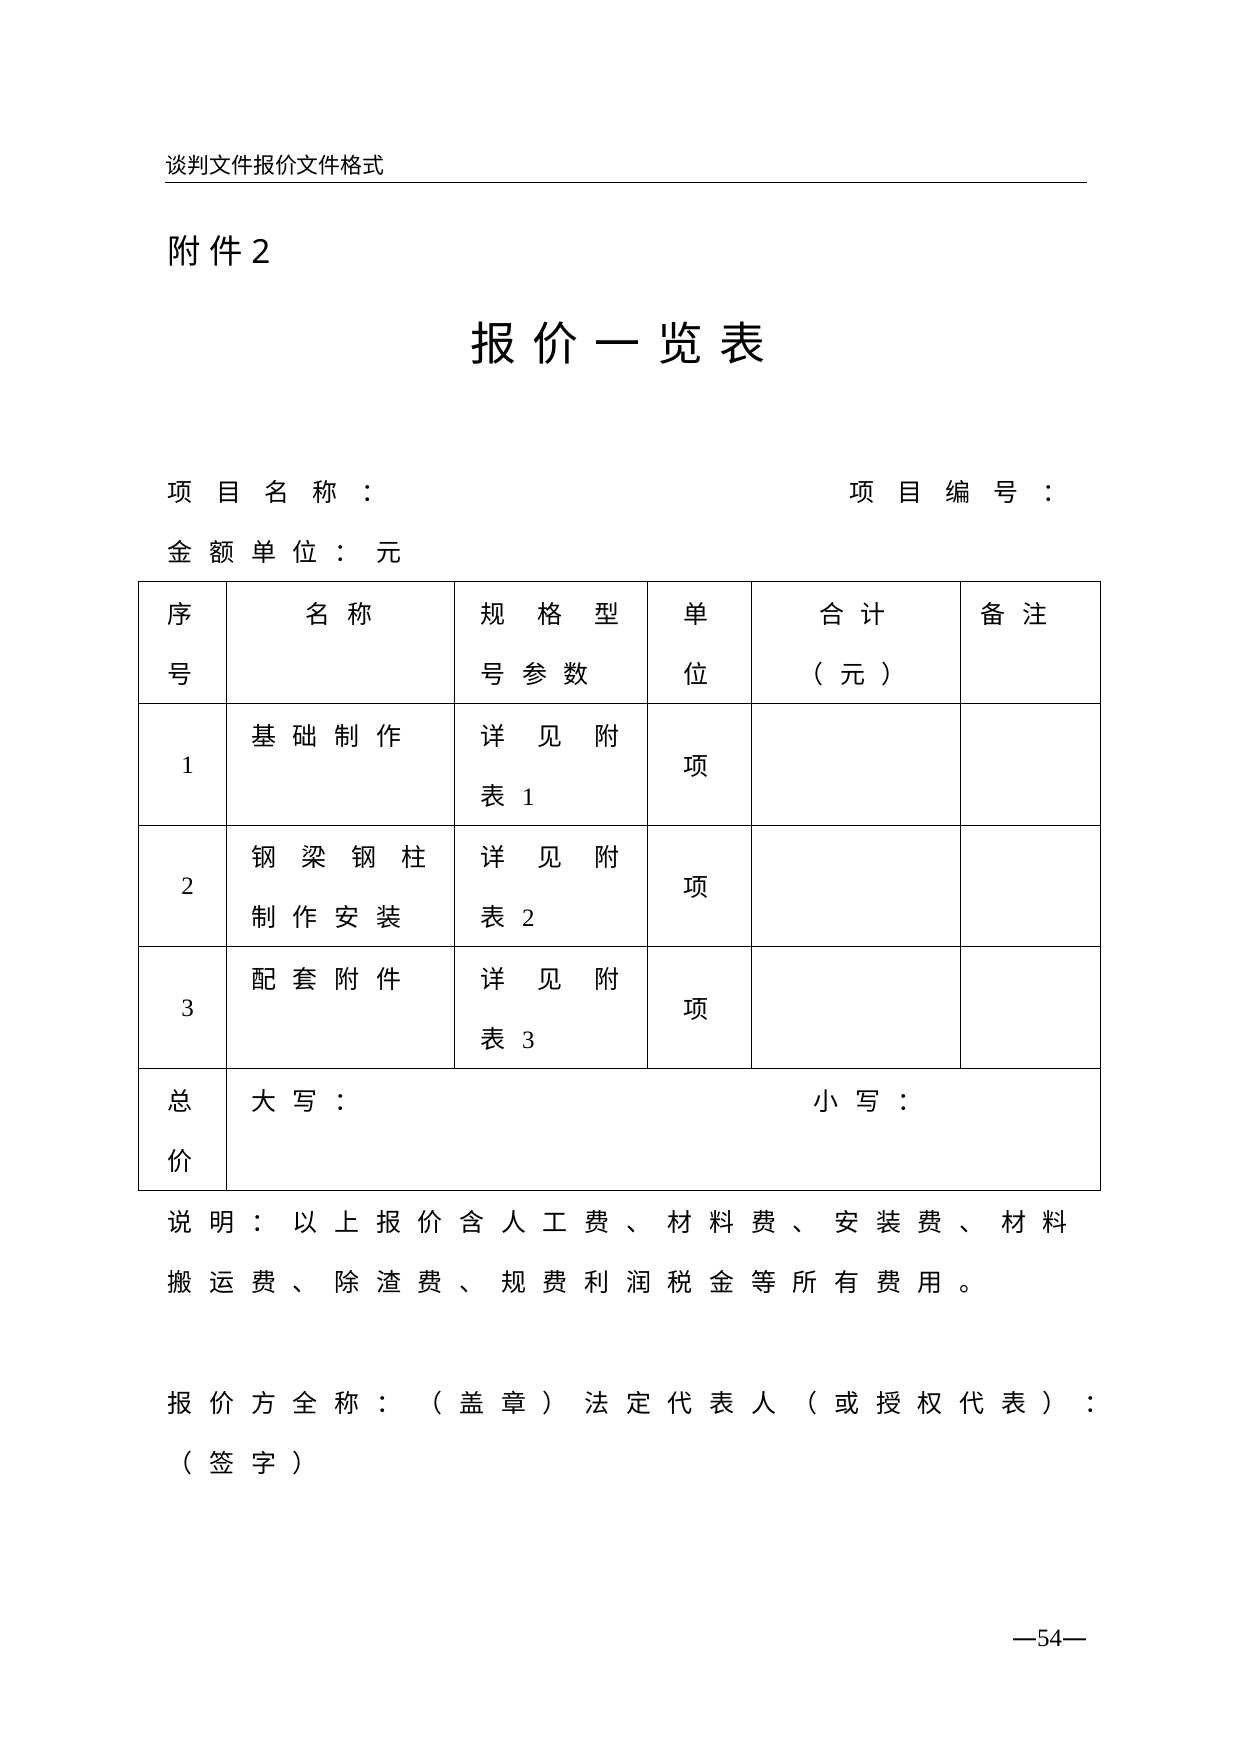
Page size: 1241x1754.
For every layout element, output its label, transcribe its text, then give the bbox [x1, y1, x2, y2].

table_header 单位 [648, 582, 751, 703]
table_cell 2 [139, 826, 226, 946]
text 报价方全称：（盖章）法定代表人（或授权代表）：（签字） [168, 1372, 1084, 1492]
table_cell [752, 826, 960, 946]
table_cell [961, 947, 1100, 1068]
table_cell 详见附表2 [455, 826, 647, 946]
table_cell 1 [139, 704, 226, 824]
text 报价一览表 [168, 280, 1084, 400]
table_header 合计（元） [752, 582, 960, 703]
table_cell 详见附表1 [455, 704, 647, 824]
table_header 备注 [961, 582, 1100, 703]
table_cell 配套附件 [227, 947, 454, 1068]
table_cell [961, 704, 1100, 824]
table_cell 大写： 小写： [227, 1069, 1100, 1189]
table_header 序号 [139, 582, 226, 703]
table_cell [752, 947, 960, 1068]
table_header 名称 [227, 582, 454, 703]
table_cell 项 [648, 704, 751, 824]
table_cell 详见附表3 [455, 947, 647, 1068]
table_cell [752, 704, 960, 824]
text 项目名称： 项目编号： 金额单位：元 [168, 461, 1084, 581]
text 附件2 [168, 219, 1084, 280]
table_cell 基础制作 [227, 704, 454, 824]
table_cell 钢梁钢柱制作安装 [227, 826, 454, 946]
table_cell 3 [139, 947, 226, 1068]
text 说明：以上报价含人工费、材料费、安装费、材料搬运费、除渣费、规费利润税金等所有费用。 [168, 1191, 1084, 1311]
table_cell 总价 [139, 1069, 226, 1189]
table_cell [961, 826, 1100, 946]
table_cell 项 [648, 947, 751, 1068]
table_cell 项 [648, 826, 751, 946]
table_header 规格型号参数 [455, 582, 647, 703]
